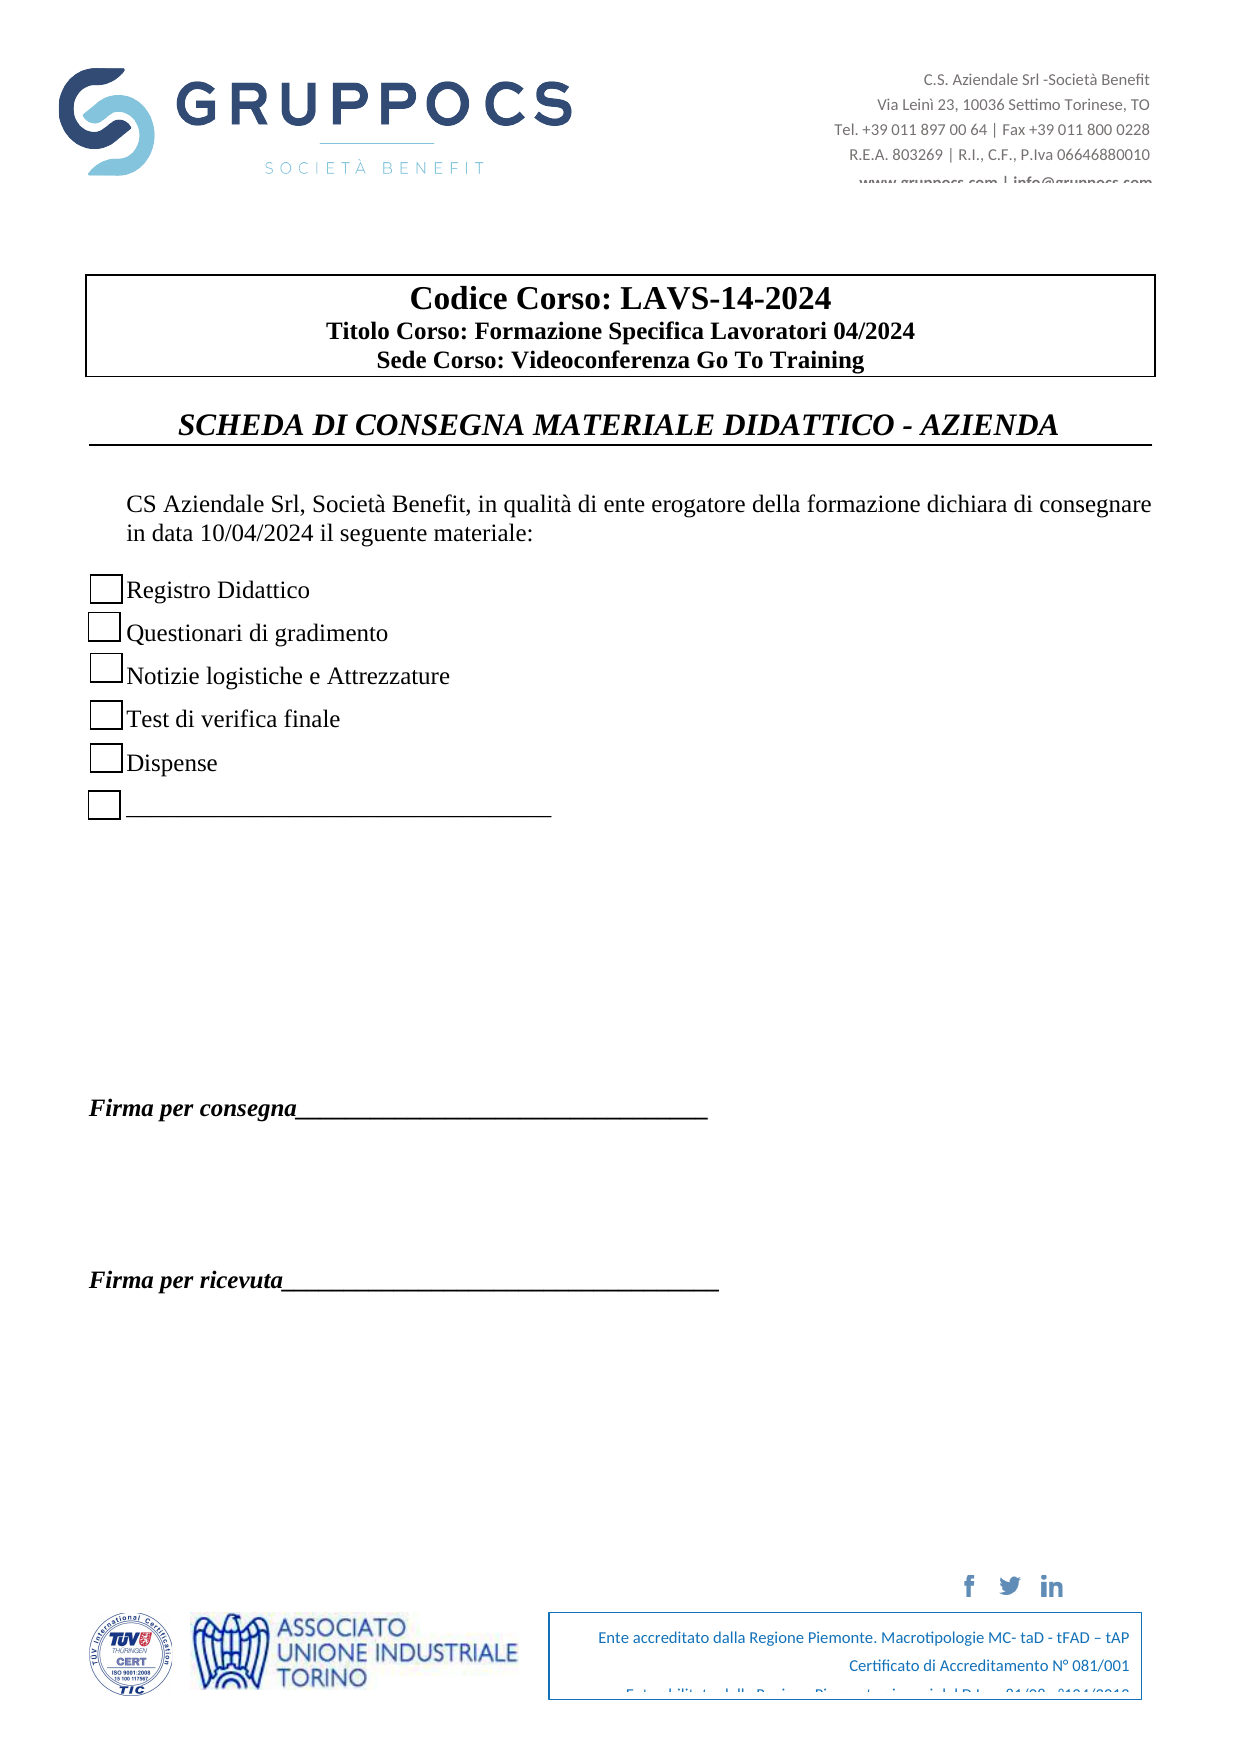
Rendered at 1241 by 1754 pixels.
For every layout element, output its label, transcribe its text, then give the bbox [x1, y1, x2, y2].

text Firma per ricevuta___________________________________ [88, 1265, 1152, 1294]
text CS Aziendale Srl, Società Benefit, in qualità di ente erogatore della formazione dichiara di consegnare in data 10/04/2024 il seguente materiale: [126, 489, 1152, 546]
picture [89, 1613, 173, 1696]
picture [190, 1612, 520, 1690]
text Titolo Corso: Formazione Specifica Lavoratori 04/2024 [88, 316, 1152, 341]
picture [58, 68, 580, 178]
text Sede Corso: Videoconferenza Go To Training [87, 341, 1154, 376]
text Test di verifica finale [126, 704, 1152, 733]
text SCHEDA DI CONSEGNA MATERIALE DIDATTICO - AZIENDA [88, 406, 1152, 446]
text Registro Didattico [126, 575, 1152, 604]
text __________________________________ [126, 791, 1152, 819]
picture [964, 1575, 1063, 1597]
text Firma per consegna_________________________________ [29, 1093, 1152, 1121]
text Codice Corso: LAVS-14-2024 [87, 276, 1154, 316]
text Dispense [126, 748, 1152, 776]
text Notizie logistiche e Attrezzature [126, 661, 1152, 690]
text Questionari di gradimento [126, 618, 1152, 647]
